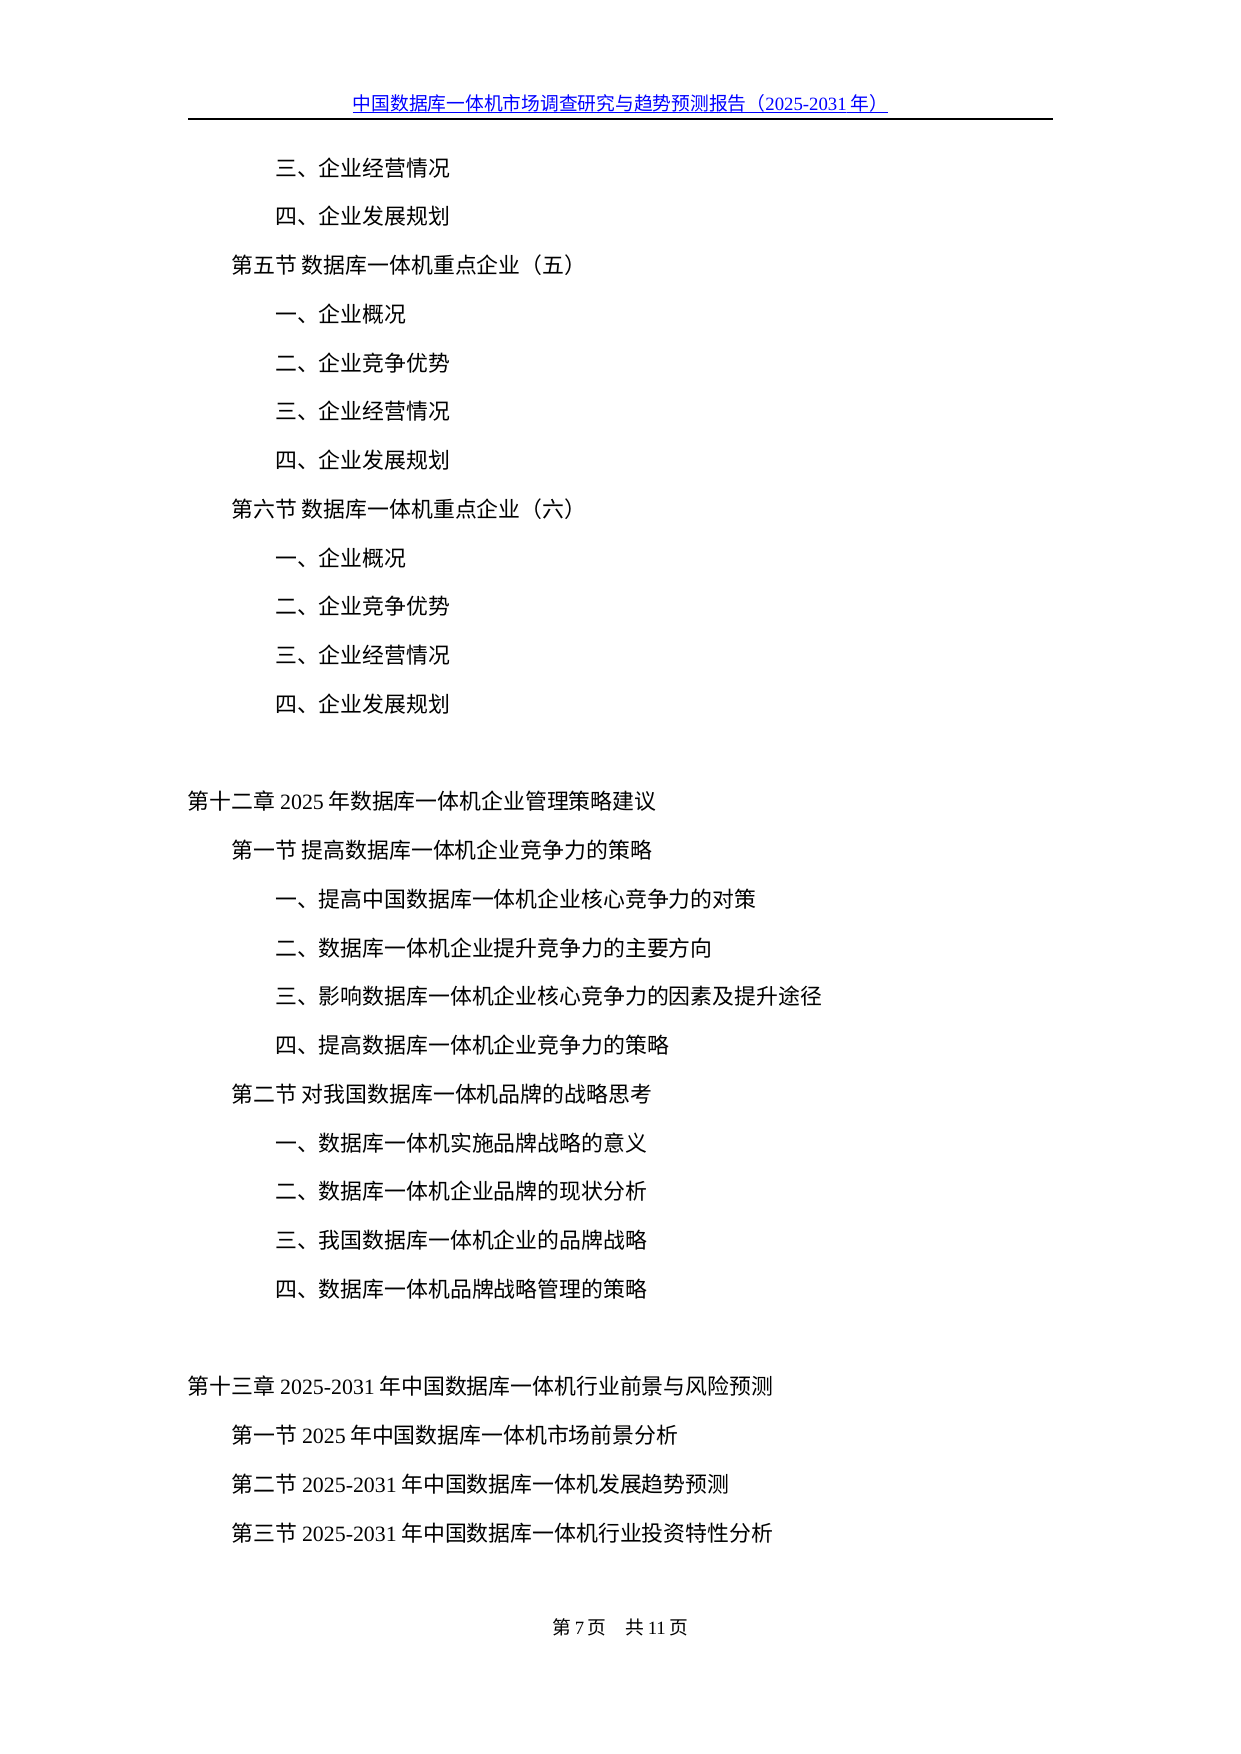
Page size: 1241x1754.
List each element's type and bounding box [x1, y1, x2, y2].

text [187, 150, 1053, 1548]
